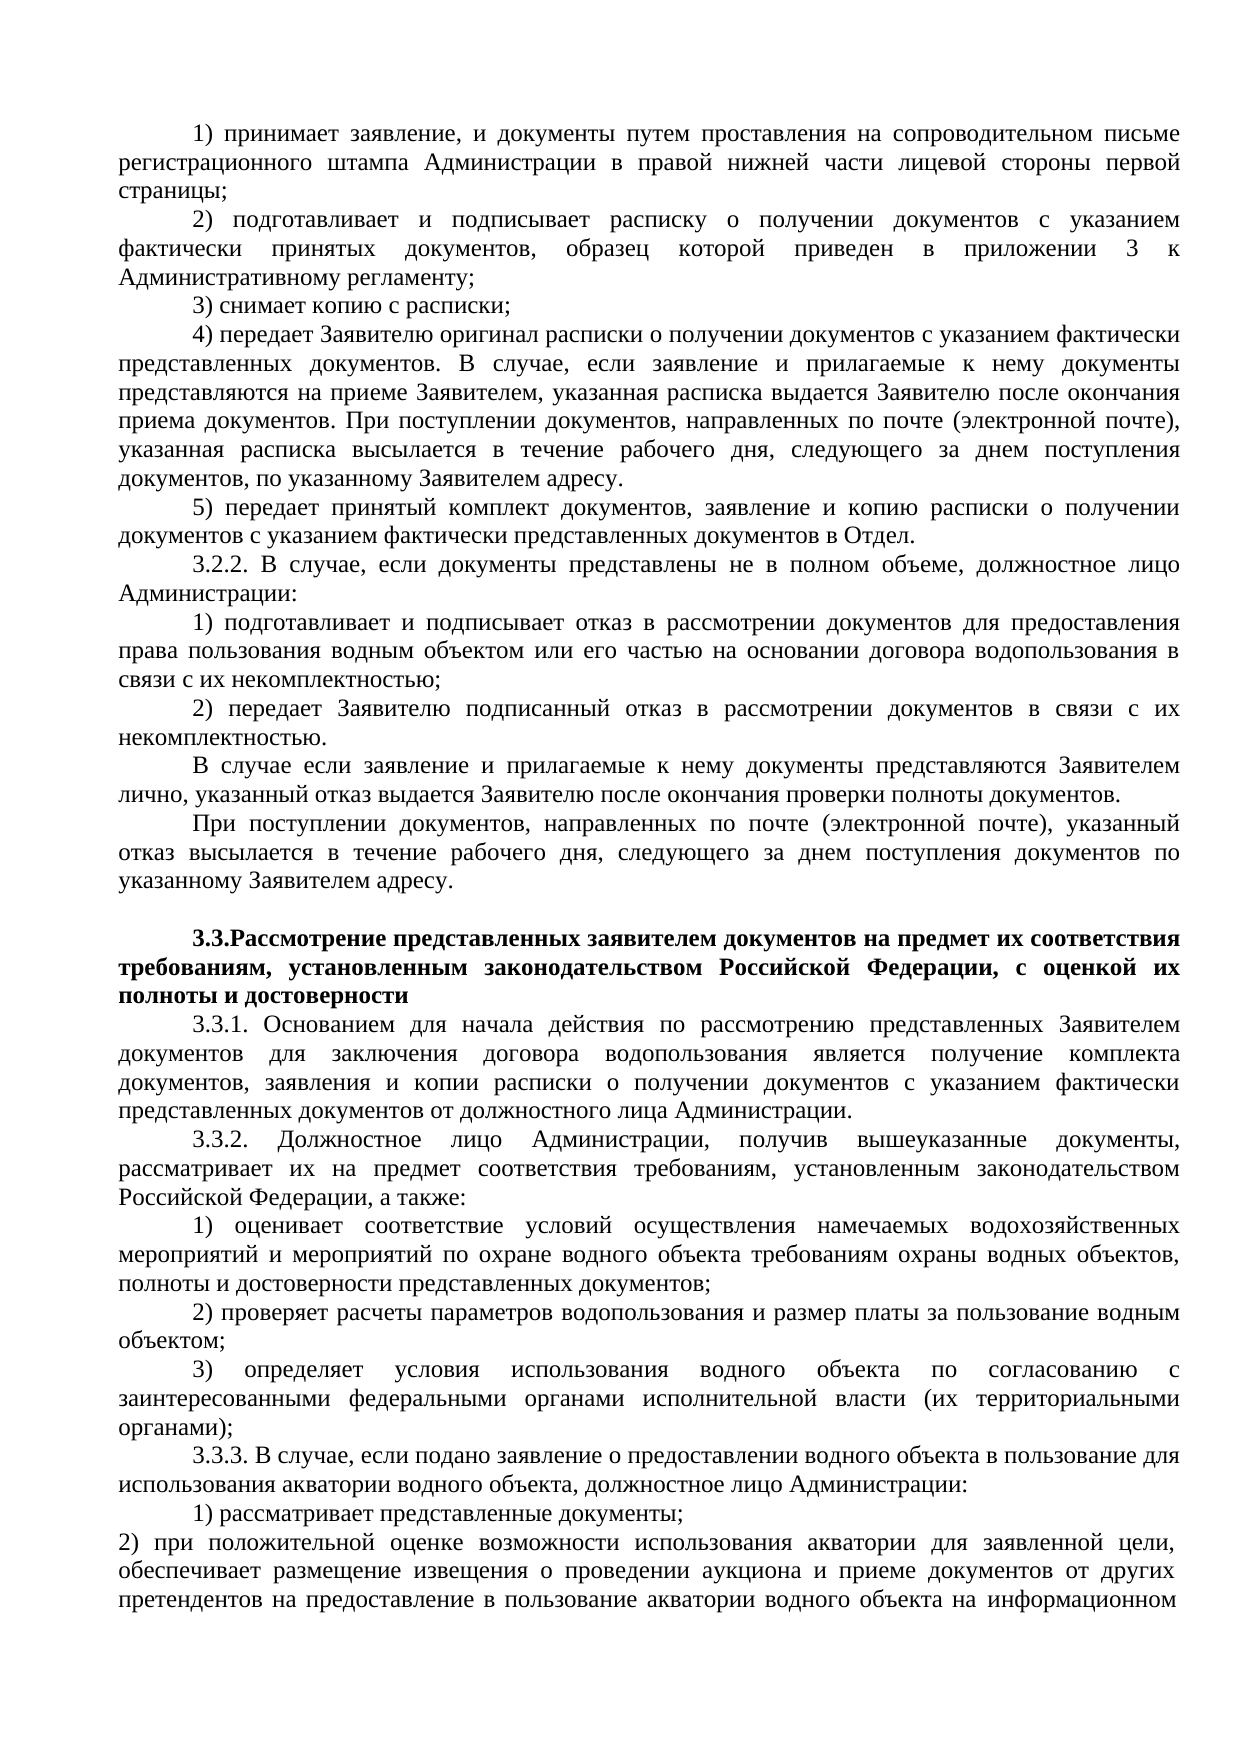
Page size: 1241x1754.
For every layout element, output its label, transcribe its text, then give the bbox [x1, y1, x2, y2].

text 3.3.1. Основанием для начала действия по рассмотрению представленных Заявителем документов для заключения договора водопользования является получение комплекта документов, заявления и копии расписки о получении документов с указанием фактически представленных документов от должностного лица Администрации. [118, 1009, 1181, 1124]
text 3.3.Рассмотрение представленных заявителем документов на предмет их соответствия требованиям, установленным законодательством Российской Федерации, с оценкой их полноты и достоверности [118, 923, 1181, 1009]
text При поступлении документов, направленных по почте (электронной почте), указанный отказ высылается в течение рабочего дня, следующего за днем поступления документов по указанному Заявителем адресу. [118, 808, 1181, 894]
text 1) подготавливает и подписывает отказ в рассмотрении документов для предоставления права пользования водным объектом или его частью на основании договора водопользования в связи с их некомплектностью; [118, 607, 1181, 693]
text В случае если заявление и прилагаемые к нему документы представляются Заявителем лично, указанный отказ выдается Заявителю после окончания проверки полноты документов. [118, 751, 1181, 808]
text 2) подготавливает и подписывает расписку о получении документов с указанием фактически принятых документов, образец которой приведен в приложении 3 к Административному регламенту; [118, 204, 1181, 291]
text 5) передает принятый комплект документов, заявление и копию расписки о получении документов с указанием фактически представленных документов в Отдел. [118, 492, 1181, 549]
text 3) снимает копию с расписки; [118, 291, 1181, 319]
text 1) принимает заявление, и документы путем проставления на сопроводительном письме регистрационного штампа Администрации в правой нижней части лицевой стороны первой страницы; [118, 118, 1181, 204]
text 1) оценивает соответствие условий осуществления намечаемых водохозяйственных мероприятий и мероприятий по охране водного объекта требованиям охраны водных объектов, полноты и достоверности представленных документов; [118, 1211, 1181, 1297]
text 3) определяет условия использования водного объекта по согласованию с заинтересованными федеральными органами исполнительной власти (их территориальными органами); [118, 1354, 1181, 1441]
text 4) передает Заявителю оригинал расписки о получении документов с указанием фактически представленных документов. В случае, если заявление и прилагаемые к нему документы представляются на приеме Заявителем, указанная расписка выдается Заявителю после окончания приема документов. При поступлении документов, направленных по почте (электронной почте), указанная расписка высылается в течение рабочего дня, следующего за днем поступления документов, по указанному Заявителем адресу. [118, 319, 1181, 492]
text 3.2.2. В случае, если документы представлены не в полном объеме, должностное лицо Администрации: [118, 549, 1181, 607]
text 2) передает Заявителю подписанный отказ в рассмотрении документов в связи с их некомплектностью. [118, 693, 1181, 751]
text 3.3.2. Должностное лицо Администрации, получив вышеуказанные документы, рассматривает их на предмет соответствия требованиям, установленным законодательством Российской Федерации, а также: [118, 1124, 1181, 1211]
text 3.3.3. В случае, если подано заявление о предоставлении водного объекта в пользование для использования акватории водного объекта, должностное лицо Администрации: [118, 1441, 1181, 1498]
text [118, 1527, 1177, 1613]
text 2) проверяет расчеты параметров водопользования и размер платы за пользование водным объектом; [118, 1297, 1181, 1354]
text 1) рассматривает представленные документы; [118, 1498, 1181, 1527]
